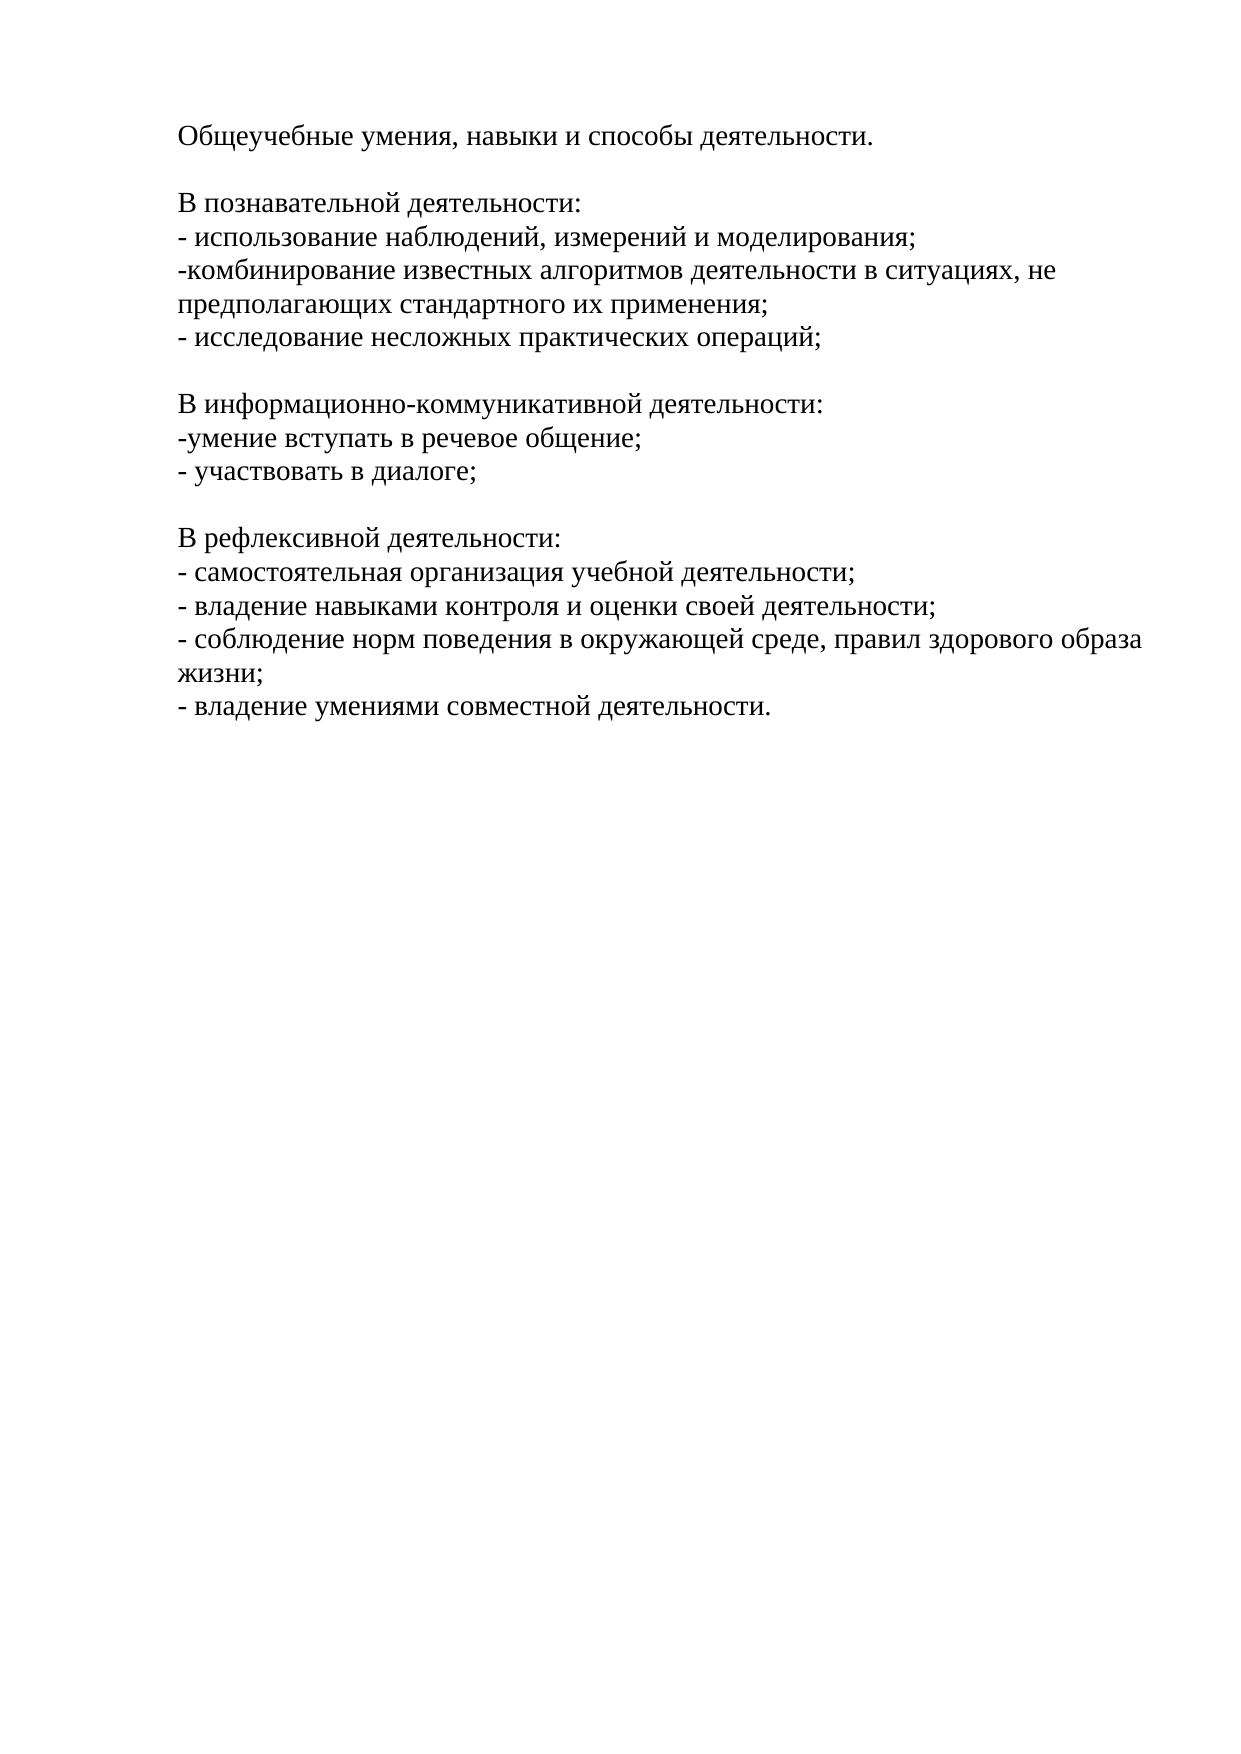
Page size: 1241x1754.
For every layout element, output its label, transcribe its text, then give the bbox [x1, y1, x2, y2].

text - соблюдение норм поведения в окружающей среде, правил здорового образа жизни; [177, 621, 1152, 688]
text - участвовать в диалоге; [177, 453, 1152, 487]
text -умение вступать в речевое общение; [177, 420, 1152, 453]
text - использование наблюдений, измерений и моделирования; [177, 219, 1152, 252]
text В рефлексивной деятельности: [177, 521, 1152, 554]
text В информационно-коммуникативной деятельности: [177, 386, 1152, 420]
text -комбинирование известных алгоритмов деятельности в ситуациях, не предполагающих стандартного их применения; [177, 252, 1152, 319]
text - владение навыками контроля и оценки своей деятельности; [177, 588, 1152, 621]
text - самостоятельная организация учебной деятельности; [177, 554, 1152, 588]
text В познавательной деятельности: [177, 185, 1152, 219]
text - исследование несложных практических операций; [177, 319, 1152, 353]
text Общеучебные умения, навыки и способы деятельности. [177, 118, 1152, 152]
text - владение умениями совместной деятельности. [177, 688, 1152, 722]
